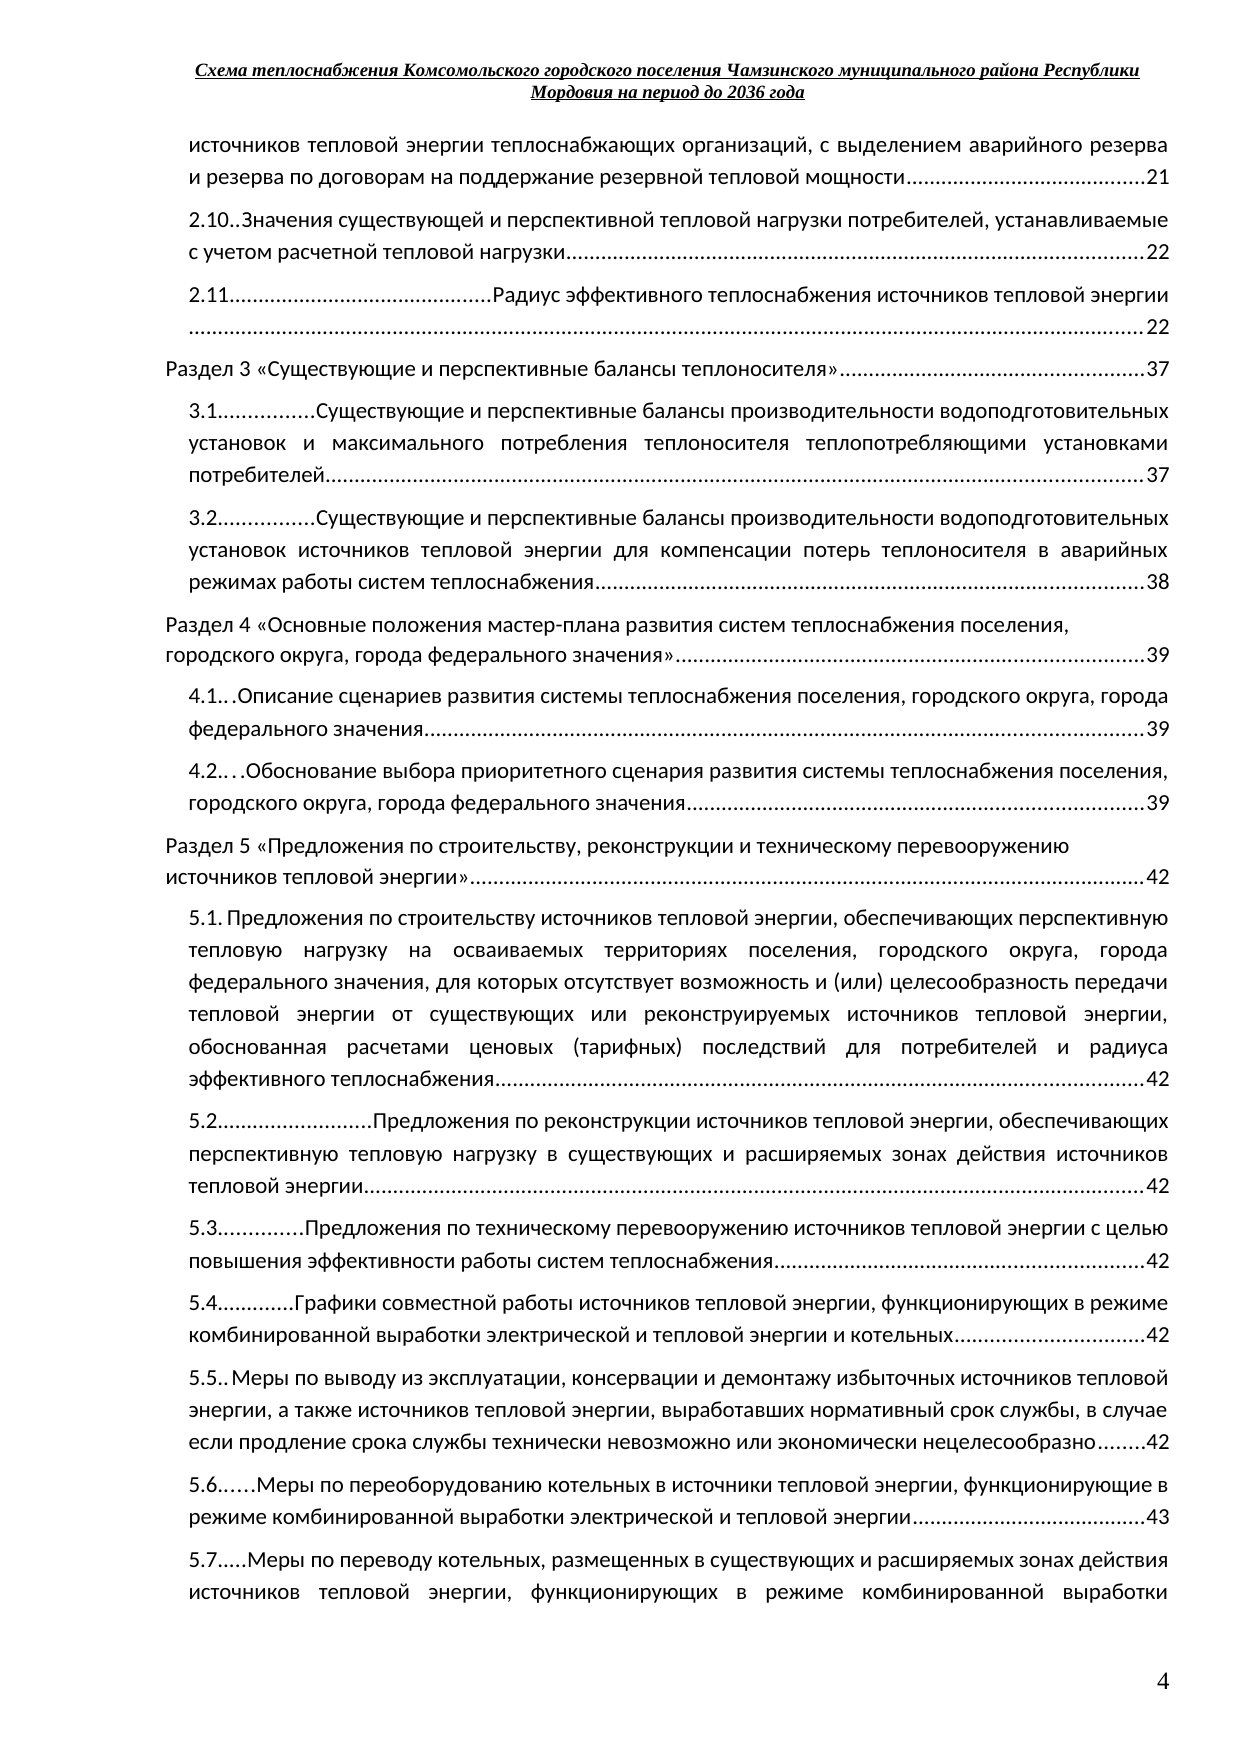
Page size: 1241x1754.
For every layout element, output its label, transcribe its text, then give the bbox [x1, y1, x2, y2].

text 4.2. Обоснование выбора приоритетного сценария развития системы теплоснабжения поселения, городского округа, города федерального значения 39 [188, 756, 1169, 817]
text 4.1. Описание сценариев развития системы теплоснабжения поселения, городского округа, города федерального значения 39 [188, 682, 1169, 742]
text 2.11. Радиус эффективного теплоснабжения источников тепловой энергии 22 [188, 280, 1169, 340]
text Раздел 4 «Основные положения мастер-плана развития систем теплоснабжения поселения, городского округа, города федерального значения» 39 [165, 610, 1169, 668]
text 5.3. Предложения по техническому перевооружению источников тепловой энергии с целью повышения эффективности работы систем теплоснабжения 42 [188, 1213, 1169, 1274]
text 5.1. Предложения по строительству источников тепловой энергии, обеспечивающих перспективную тепловую нагрузку на осваиваемых территориях поселения, городского округа, города федерального значения, для которых отсутствует возможность и (или) целесообразность передачи тепловой энергии от существующих или реконструируемых источников тепловой энергии, обоснованная расчетами ценовых (тарифных) последствий для потребителей и радиуса эффективного теплоснабжения 42 [188, 903, 1169, 1092]
text Раздел 5 «Предложения по строительству, реконструкции и техническому перевооружению источников тепловой энергии» 42 [165, 831, 1169, 890]
text 3.1. Существующие и перспективные балансы производительности водоподготовительных установок и максимального потребления теплоносителя теплопотребляющими установками потребителей 37 [188, 396, 1169, 488]
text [188, 1545, 1169, 1605]
text 5.4. Графики совместной работы источников тепловой энергии, функционирующих в режиме комбинированной выработки электрической и тепловой энергии и котельных 42 [188, 1288, 1169, 1348]
text Раздел 3 «Существующие и перспективные балансы теплоносителя» 37 [165, 354, 1169, 383]
text 5.6. Меры по переоборудованию котельных в источники тепловой энергии, функционирующие в режиме комбинированной выработки электрической и тепловой энергии 43 [188, 1470, 1169, 1530]
text 5.5. Меры по выводу из эксплуатации, консервации и демонтажу избыточных источников тепловой энергии, а также источников тепловой энергии, выработавших нормативный срок службы, в случае если продление срока службы технически невозможно или экономически нецелесообразно 42 [188, 1363, 1169, 1456]
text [188, 130, 1169, 190]
text 3.2. Существующие и перспективные балансы производительности водоподготовительных установок источников тепловой энергии для компенсации потерь теплоносителя в аварийных режимах работы систем теплоснабжения 38 [188, 503, 1169, 595]
text 2.10. Значения существующей и перспективной тепловой нагрузки потребителей, устанавливаемые с учетом расчетной тепловой нагрузки 22 [188, 205, 1169, 265]
text 5.2. Предложения по реконструкции источников тепловой энергии, обеспечивающих перспективную тепловую нагрузку в существующих и расширяемых зонах действия источников тепловой энергии 42 [188, 1107, 1169, 1199]
